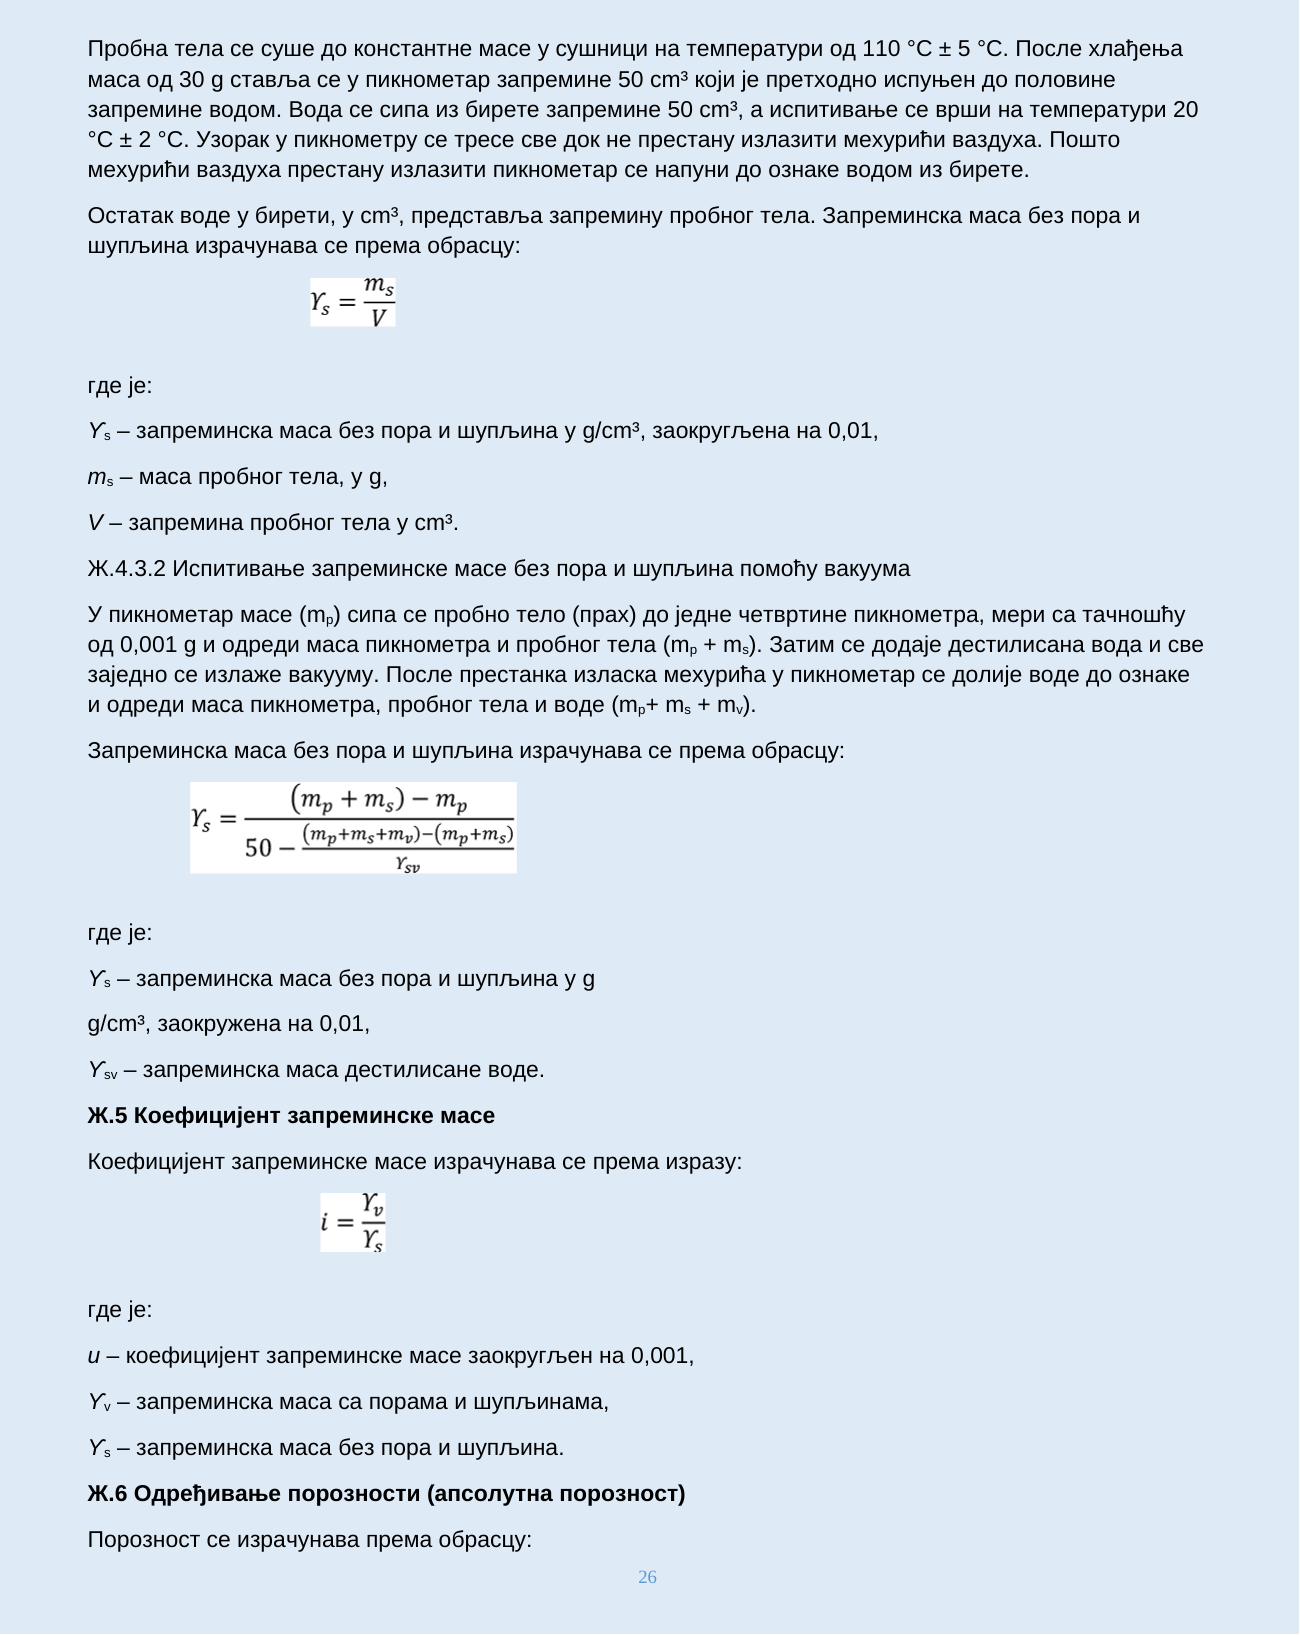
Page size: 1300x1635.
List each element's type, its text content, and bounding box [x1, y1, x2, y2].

text ϒs – запреминска маса без пора и шупљина у g/cm³, заокругљена на 0,01, [87, 417, 1207, 444]
text Запреминска маса без пора и шупљина израчунава се према обрасцу: [87, 737, 1207, 763]
text ms – маса пробног тела, у g, [87, 463, 1207, 489]
text Ж.5 Коефицијент запреминске масе [87, 1102, 1207, 1128]
text V – запремина пробног тела у cm³. [87, 509, 1207, 535]
text Порозност се израчунава према обрасцу: [87, 1526, 1207, 1552]
text и – коефицијент запреминске масе заокругљен на 0,001, [87, 1342, 1207, 1369]
text ϒsv – запреминска маса дестилисане воде. [87, 1056, 1207, 1082]
text Коефицијент запреминске масе израчунава се према изразу: [87, 1148, 1207, 1174]
text Ж.6 Одређивање порозности (апсолутна порозност) [87, 1480, 1207, 1506]
text где је: [87, 919, 1207, 945]
text Ж.4.3.2 Испитивање запреминске масе без пора и шупљина помоћу вакуума [87, 555, 1207, 581]
text У пикнометар масе (mp) сипа се пробно тело (прах) до једне четвртине пикнометра, мери са тачношћу од 0,001 g и одреди маса пикнометра и пробног тела (mp + ms). Затим се додаје дестилисана вода и све заједно се излаже вакууму. После престанка изласка мехурића у пикнометар се долије воде до ознаке и одреди маса пикнометра, пробног тела и воде (mp+ ms + mv). [87, 601, 1207, 718]
text Остатак воде у бирети, у cm³, представља запремину пробног тела. Запреминска маса без пора и шупљина израчунава се према обрасцу: [87, 202, 1207, 259]
picture [87, 278, 619, 327]
picture [87, 782, 619, 874]
text g/cm³, заокружена на 0,01, [87, 1010, 1207, 1037]
text Пробна тела се суше до константне масе у сушници на температури од 110 °C ± 5 °C. После хлађења маса од 30 g ставља се у пикнометар запремине 50 cm³ који је претходно испуњен до половине запремине водом. Вода се сипа из бирете запремине 50 cm³, а испитивање се врши на температури 20 °C ± 2 °C. Узорак у пикнометру се тресе све док не престану излазити мехурићи ваздуха. Пошто мехурићи ваздуха престану излазити пикнометар се напуни до ознаке водом из бирете. [87, 35, 1207, 183]
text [87, 1388, 1207, 1414]
picture [87, 1193, 619, 1252]
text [87, 1434, 1207, 1460]
text где је: [87, 1296, 1207, 1323]
text ϒs – запреминска маса без пора и шупљина у g [87, 964, 1207, 991]
text где је: [87, 372, 1207, 398]
